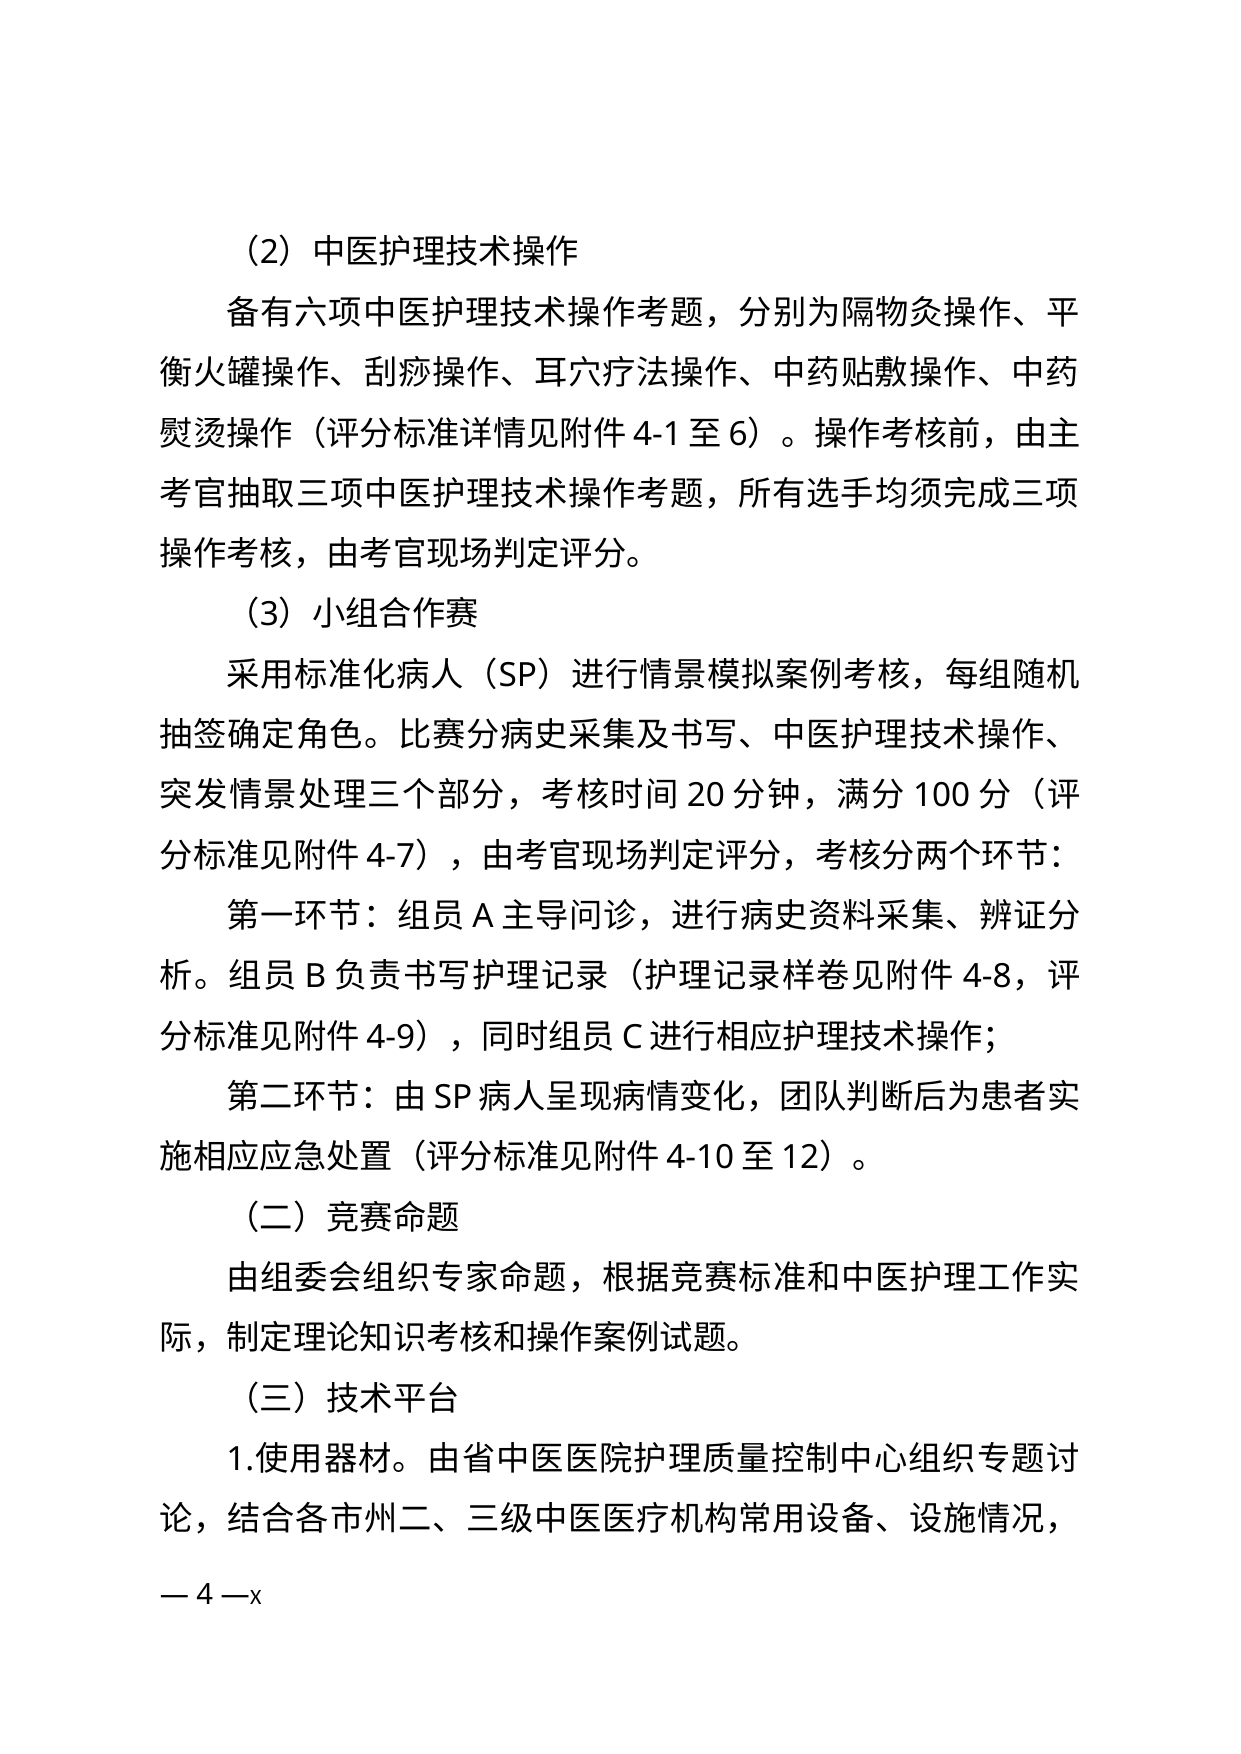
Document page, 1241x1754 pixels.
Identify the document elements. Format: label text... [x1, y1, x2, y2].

text 由组委会组织专家命题，根据竞赛标准和中医护理工作实际，制定理论知识考核和操作案例试题。 [159, 1245, 1081, 1365]
text 第二环节：由SP病人呈现病情变化，团队判断后为患者实施相应应急处置（评分标准见附件4-10至12）。 [159, 1064, 1081, 1184]
text （3）小组合作赛 [159, 581, 1081, 642]
text （三）技术平台 [159, 1365, 1081, 1426]
text 备有六项中医护理技术操作考题，分别为隔物灸操作、平衡火罐操作、刮痧操作、耳穴疗法操作、中药贴敷操作、中药熨烫操作（评分标准详情见附件4-1至6）。操作考核前，由主考官抽取三项中医护理技术操作考题，所有选手均须完成三项操作考核，由考官现场判定评分。 [159, 280, 1081, 581]
text （2）中医护理技术操作 [159, 219, 1081, 280]
text 第一环节：组员A主导问诊，进行病史资料采集、辨证分析。组员B负责书写护理记录（护理记录样卷见附件4-8，评分标准见附件4-9），同时组员C进行相应护理技术操作； [159, 883, 1081, 1064]
text （二）竞赛命题 [159, 1184, 1081, 1245]
text 采用标准化病人（SP）进行情景模拟案例考核，每组随机抽签确定角色。比赛分病史采集及书写、中医护理技术操作、突发情景处理三个部分，考核时间20分钟，满分100分（评分标准见附件4-7），由考官现场判定评分，考核分两个环节： [159, 642, 1081, 883]
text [159, 1426, 1081, 1546]
